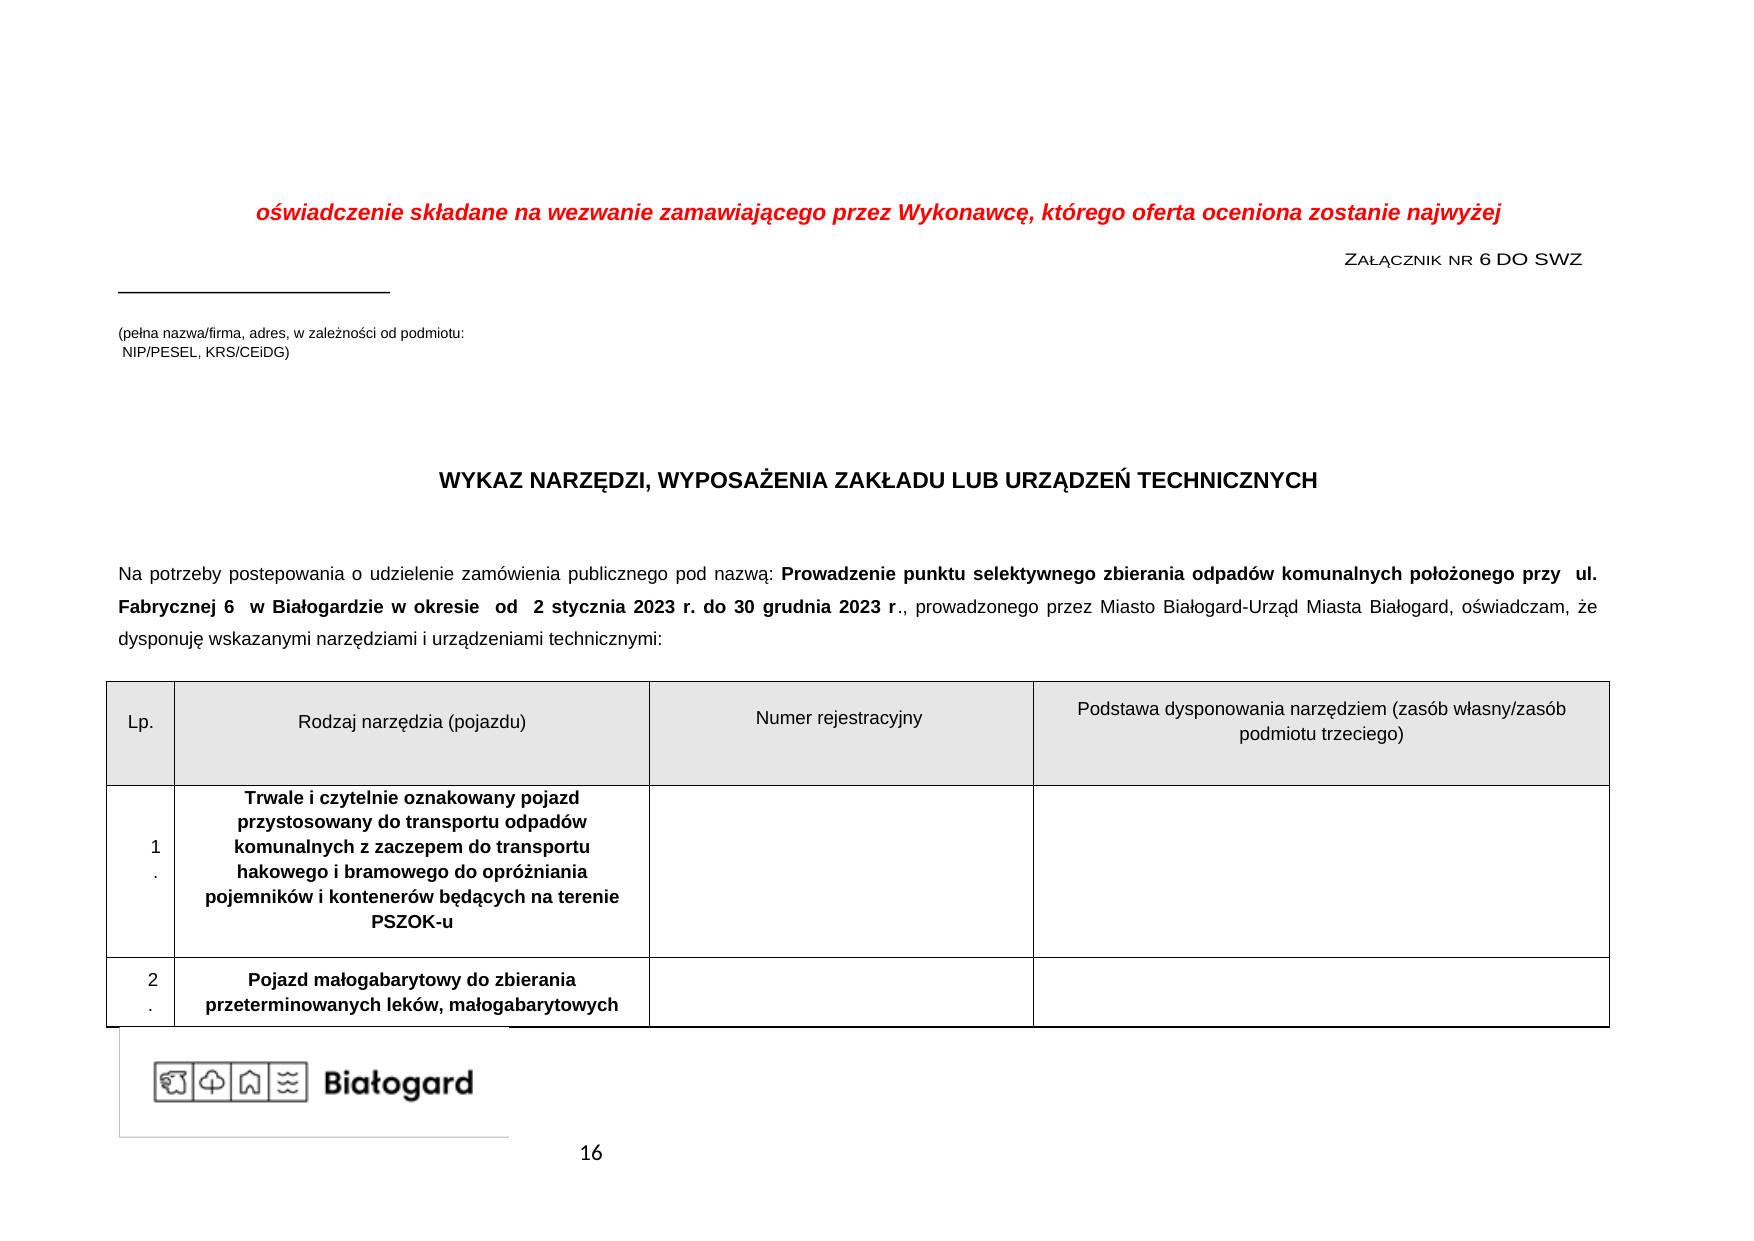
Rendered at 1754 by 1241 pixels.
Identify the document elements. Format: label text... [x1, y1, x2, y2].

table_cell [650, 786, 1033, 957]
table_header Numer rejestracyjny [650, 682, 1033, 785]
table_header Rodzaj narzędzia (pojazdu) [175, 682, 649, 785]
table_cell [650, 958, 1033, 1026]
table_cell 1. [107, 786, 174, 957]
text Na potrzeby postepowania o udzielenie zamówienia publicznego pod nazwą: Prowadzenie punktu selektywnego zbierania odpadów komunalnych położonego przy ul. Fabrycznej 6 w Białogardzie w okresie od 2 stycznia 2023 r. do 30 grudnia 2023 r., prowadzonego przez Miasto Białogard-Urząd Miasta Białogard, oświadczam, że dysponuję wskazanymi narzędziami i urządzeniami technicznymi: [118, 563, 1598, 649]
table_cell Trwale i czytelnie oznakowany pojazd przystosowany do transportu odpadów komunalnych z zaczepem do transportu hakowego i bramowego do opróżniania pojemników i kontenerów będących na terenie PSZOK-u [175, 786, 649, 957]
text oświadczenie składane na wezwanie zamawiającego przez Wykonawcę, którego oferta oceniona zostanie najwyżej [118, 199, 1639, 225]
table_cell [1034, 958, 1609, 1026]
table_cell 2. [107, 958, 174, 1026]
table_header Podstawa dysponowania narzędziem (zasób własny/zasób podmiotu trzeciego) [1034, 682, 1609, 785]
text NIP/PESEL, KRS/CEiDG) [118, 344, 1639, 361]
picture [118, 1027, 509, 1139]
text (pełna nazwa/firma, adres, w zależności od podmiotu: [118, 325, 1639, 342]
text WYKAZ narzędzi, WYPOSAŻENIA ZAKŁADU LUB URządzeń technicznych [118, 467, 1639, 493]
table_header Lp. [107, 682, 174, 785]
table_cell [1034, 786, 1609, 957]
text Załącznik nr 6 DO SWZ [856, 250, 1639, 269]
